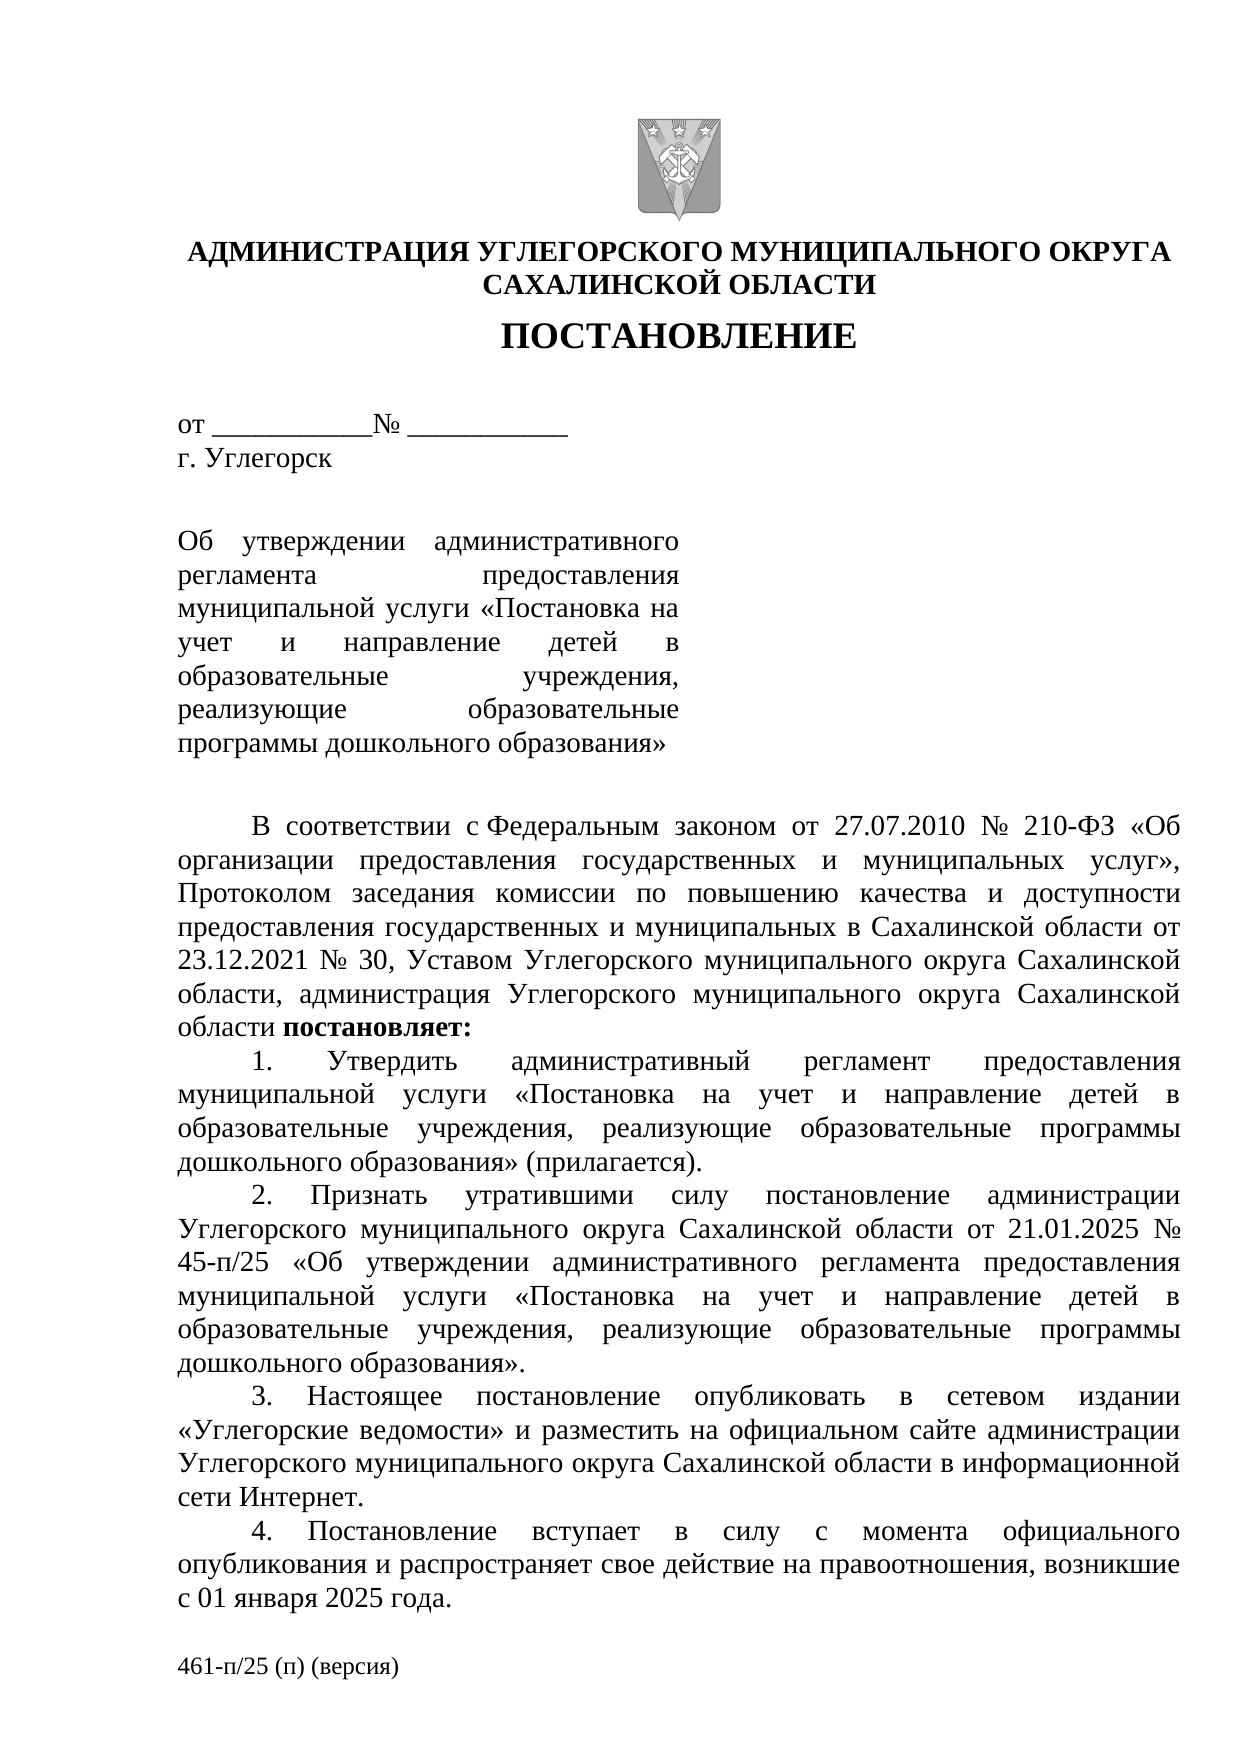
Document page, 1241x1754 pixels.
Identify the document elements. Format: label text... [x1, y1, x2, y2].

text 1. Утвердить административный регламент предоставления муниципальной услуги «Постановка на учет и направление детей в образовательные учреждения, реализующие образовательные программы дошкольного образования» (прилагается). [177, 1043, 1181, 1177]
text АДМИНИСТРАЦИЯ УГЛЕГОРСКОГО МУНИЦИПАЛЬНОГО ОКРУГА САХАЛИНСКОЙ ОБЛАСТИ [177, 234, 1181, 301]
text 3. Настоящее постановление опубликовать в сетевом издании «Углегорские ведомости» и разместить на официальном сайте администрации Углегорского муниципального округа Сахалинской области в информационной сети Интернет. [177, 1378, 1181, 1513]
text В соответствии с Федеральным законом от 27.07.2010 № 210-ФЗ «Об организации предоставления государственных и муниципальных услуг», Протоколом заседания комиссии по повышению качества и доступности предоставления государственных и муниципальных в Сахалинской области от 23.12.2021 № 30, Уставом Углегорского муниципального округа Сахалинской области, администрация Углегорского муниципального округа Сахалинской области постановляет: [177, 808, 1181, 1043]
text 4. Постановление вступает в силу с момента официального опубликования и распространяет свое действие на правоотношения, возникшие с 01 января 2025 года. [177, 1513, 1181, 1613]
text Об утверждении административного регламента предоставления муниципальной услуги «Постановка на учет и направление детей в образовательные учреждения, реализующие образовательные программы дошкольного образования» [177, 523, 679, 758]
text ПОСТАНОВЛЕНИЕ [177, 313, 1181, 356]
text г. Углегорск [177, 440, 1181, 473]
text от № [177, 406, 1181, 440]
text 2. Признать утратившими силу постановление администрации Углегорского муниципального округа Сахалинской области от 21.01.2025 № 45-п/25 «Об утверждении административного регламента предоставления муниципальной услуги «Постановка на учет и направление детей в образовательные учреждения, реализующие образовательные программы дошкольного образования». [177, 1177, 1181, 1378]
